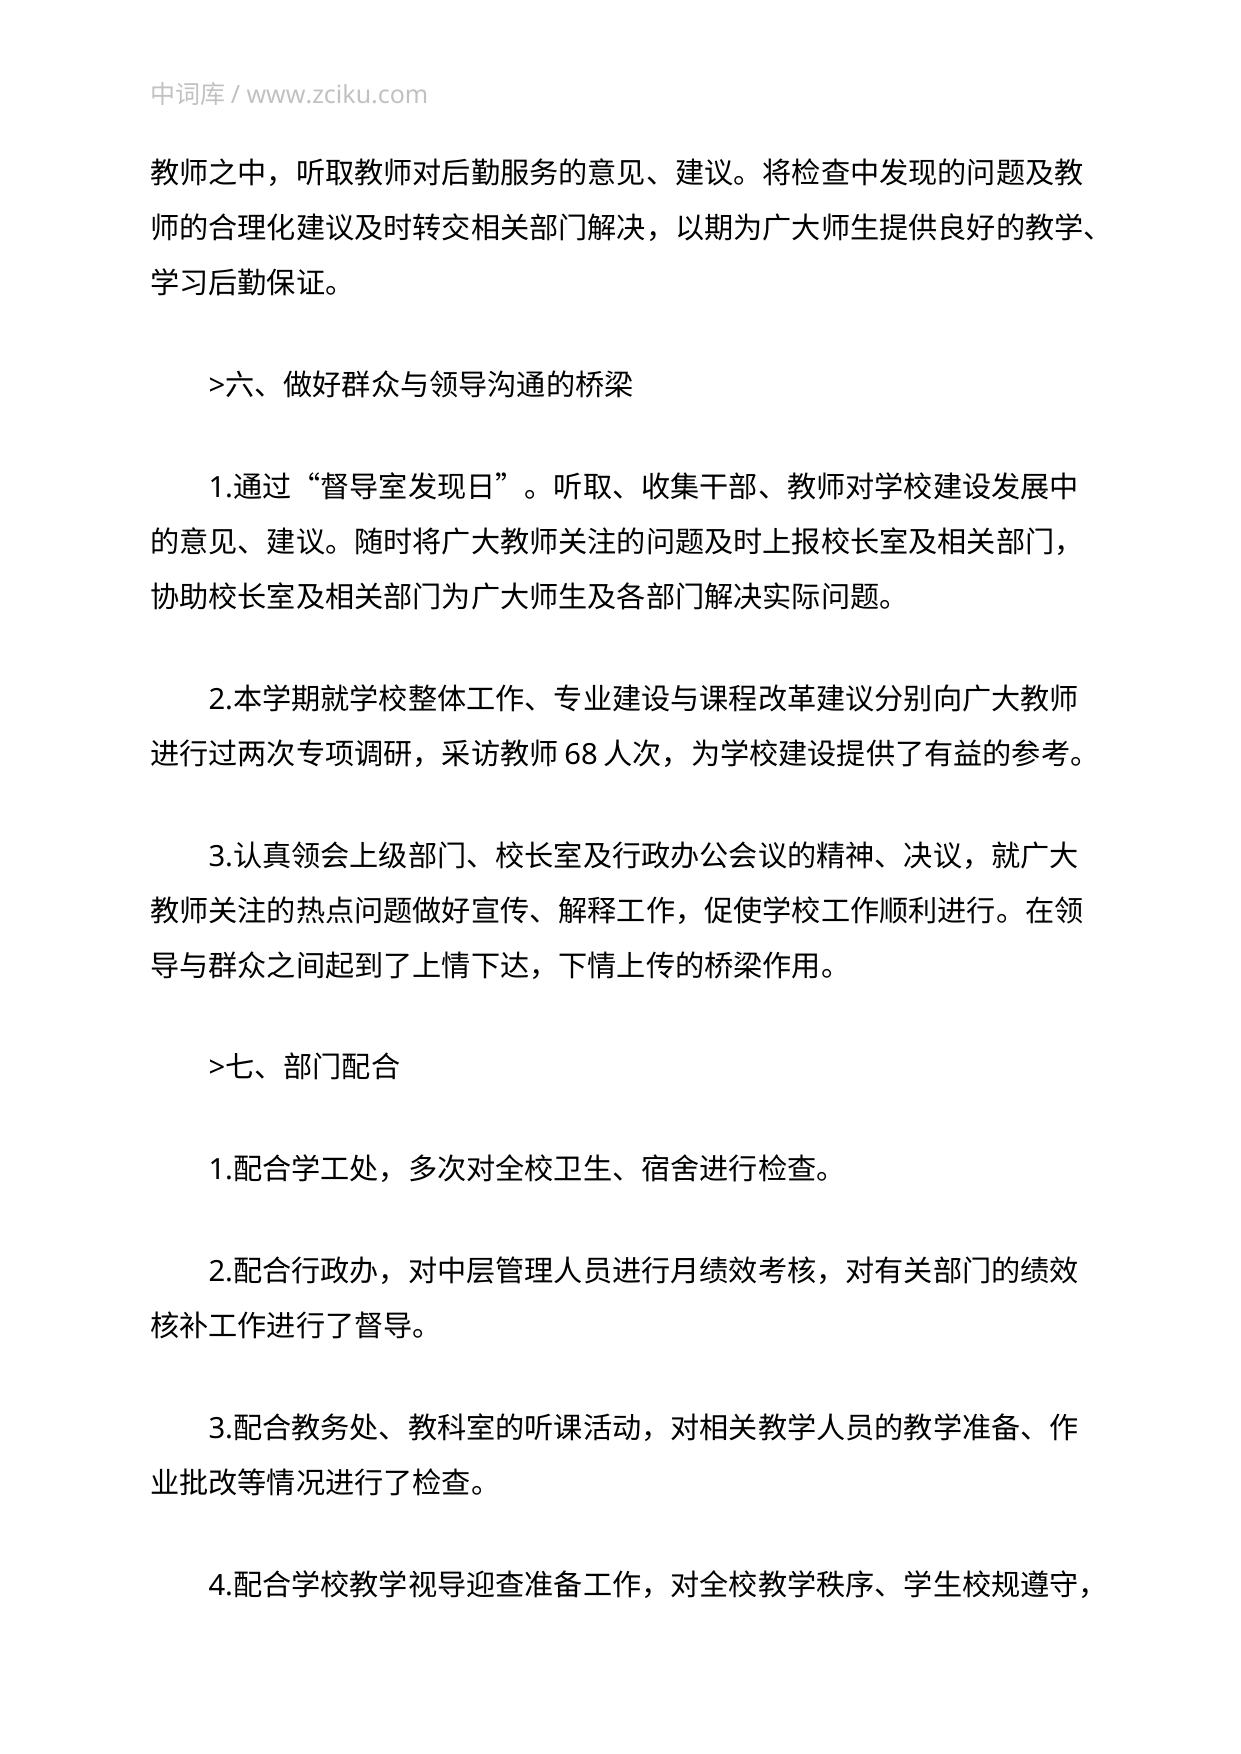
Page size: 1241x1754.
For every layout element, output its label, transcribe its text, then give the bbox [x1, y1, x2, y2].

text 1.通过“督导室发现日”。听取、收集干部、教师对学校建设发展中的意见、建议。随时将广大教师关注的问题及时上报校长室及相关部门，协助校长室及相关部门为广大师生及各部门解决实际问题。 [150, 463, 1090, 616]
text 1.配合学工处，多次对全校卫生、宿舍进行检查。 [150, 1146, 1090, 1188]
text 3.认真领会上级部门、校长室及行政办公会议的精神、决议，就广大教师关注的热点问题做好宣传、解释工作，促使学校工作顺利进行。在领导与群众之间起到了上情下达，下情上传的桥梁作用。 [150, 832, 1090, 984]
text 2.本学期就学校整体工作、专业建设与课程改革建议分别向广大教师进行过两次专项调研，采访教师68人次，为学校建设提供了有益的参考。 [150, 675, 1090, 773]
text 2.配合行政办，对中层管理人员进行月绩效考核，对有关部门的绩效核补工作进行了督导。 [150, 1248, 1090, 1345]
text >七、部门配合 [150, 1044, 1090, 1086]
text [150, 1561, 1090, 1604]
text 3.配合教务处、教科室的听课活动，对相关教学人员的教学准备、作业批改等情况进行了检查。 [150, 1404, 1090, 1502]
text >六、做好群众与领导沟通的桥梁 [150, 362, 1090, 404]
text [150, 150, 1090, 302]
